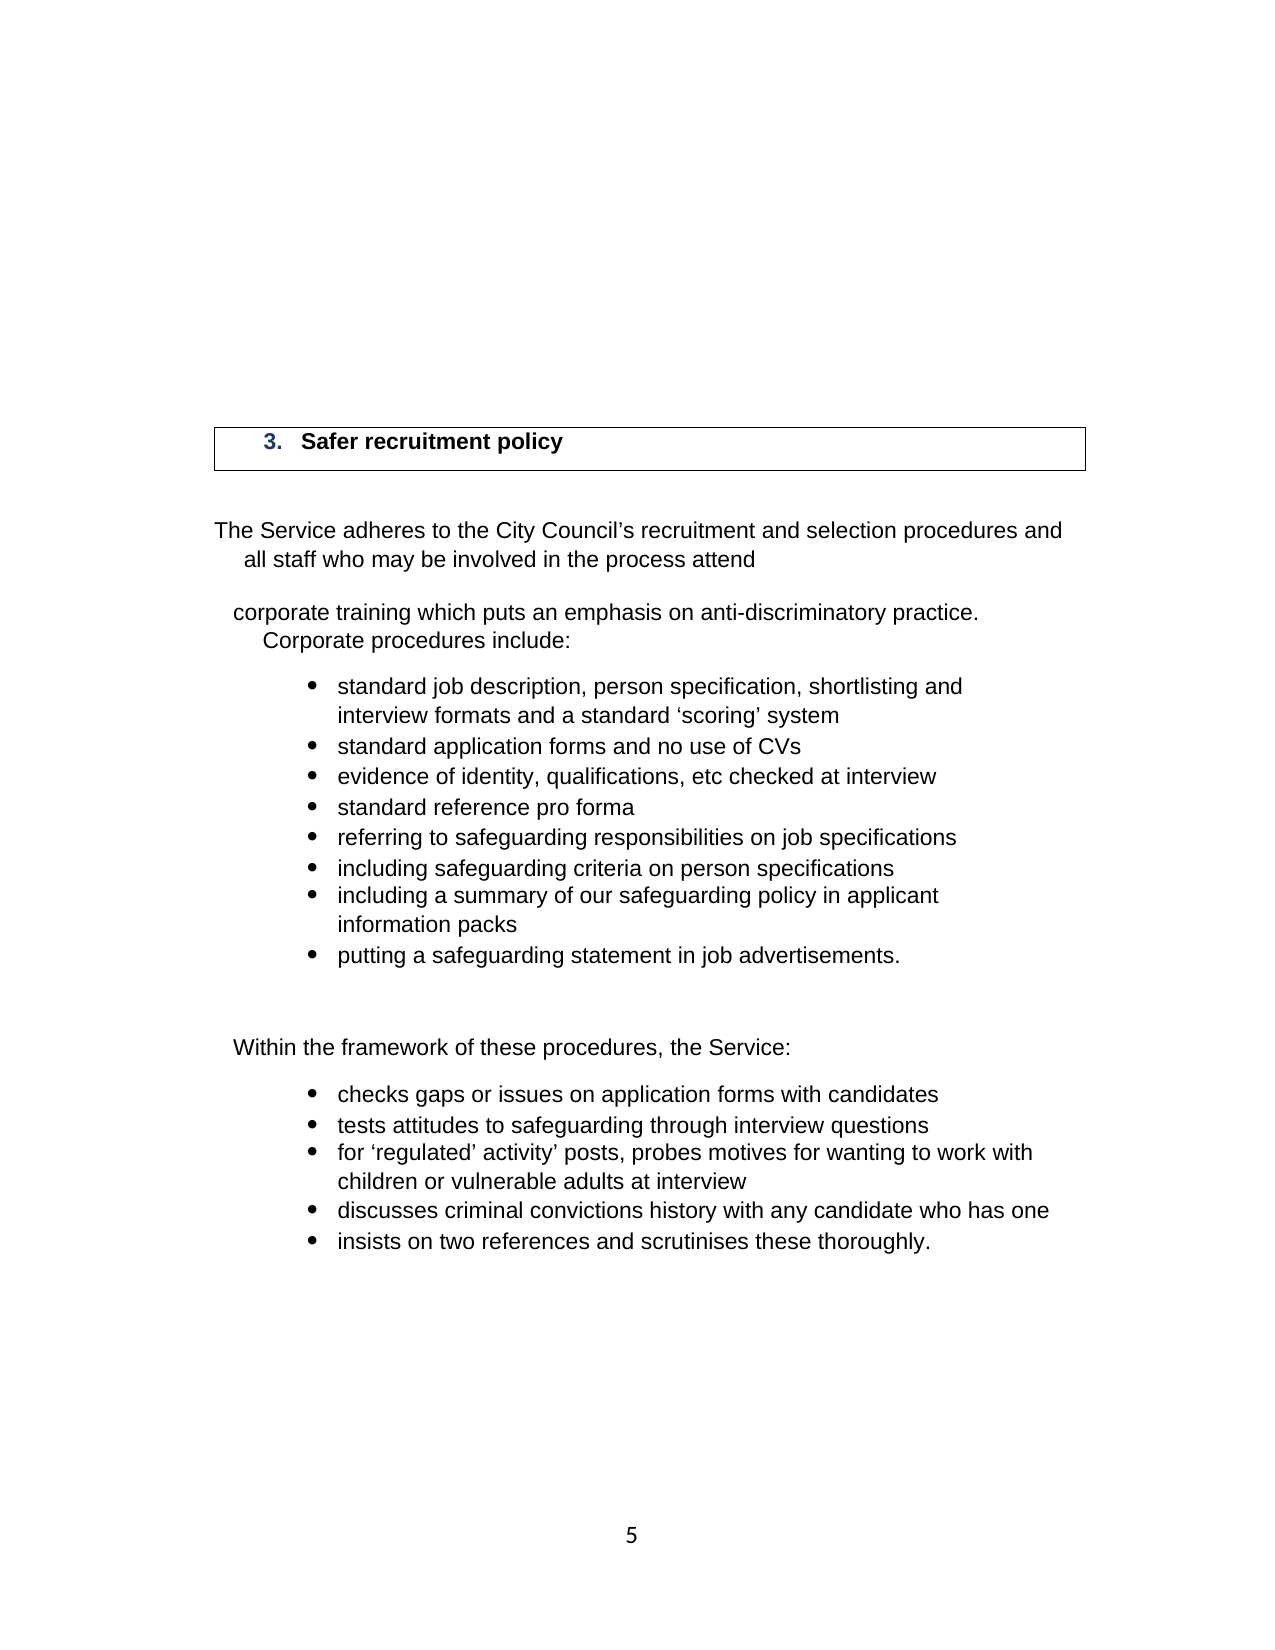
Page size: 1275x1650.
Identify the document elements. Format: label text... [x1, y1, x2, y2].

list putting a safeguarding statement in job advertisements. [308, 939, 1098, 970]
list standard job description, person specification, shortlisting and interview formats and a standard ‘scoring’ system [308, 673, 1020, 728]
list checks gaps or issues on application forms with candidates [308, 1078, 1098, 1109]
text corporate training which puts an emphasis on anti-discriminatory practice. Corporate procedures include: [233, 599, 1079, 654]
list for ‘regulated’ activity’ posts, probes motives for wanting to work with children or vulnerable adults at interview [308, 1139, 1045, 1194]
text Within the framework of these procedures, the Service: [233, 1033, 1098, 1061]
list evidence of identity, qualifications, etc checked at interview [308, 760, 1098, 791]
list discusses criminal convictions history with any candidate who has one [308, 1197, 1066, 1223]
list standard application forms and no use of CVs [308, 730, 1098, 760]
list including a summary of our safeguarding policy in applicant information packs [308, 882, 994, 937]
list standard reference pro forma [308, 791, 1098, 821]
list referring to safeguarding responsibilities on job specifications [308, 821, 1098, 852]
list insists on two references and scrutinises these thoroughly. [308, 1226, 1098, 1256]
list including safeguarding criteria on person specifications [308, 852, 1098, 882]
table_header Safer recruitment policy [215, 428, 1085, 470]
text The Service adheres to the City Council’s recruitment and selection procedures and all staff who may be involved in the process attend [214, 517, 1062, 572]
list tests attitudes to safeguarding through interview questions [308, 1109, 1098, 1139]
